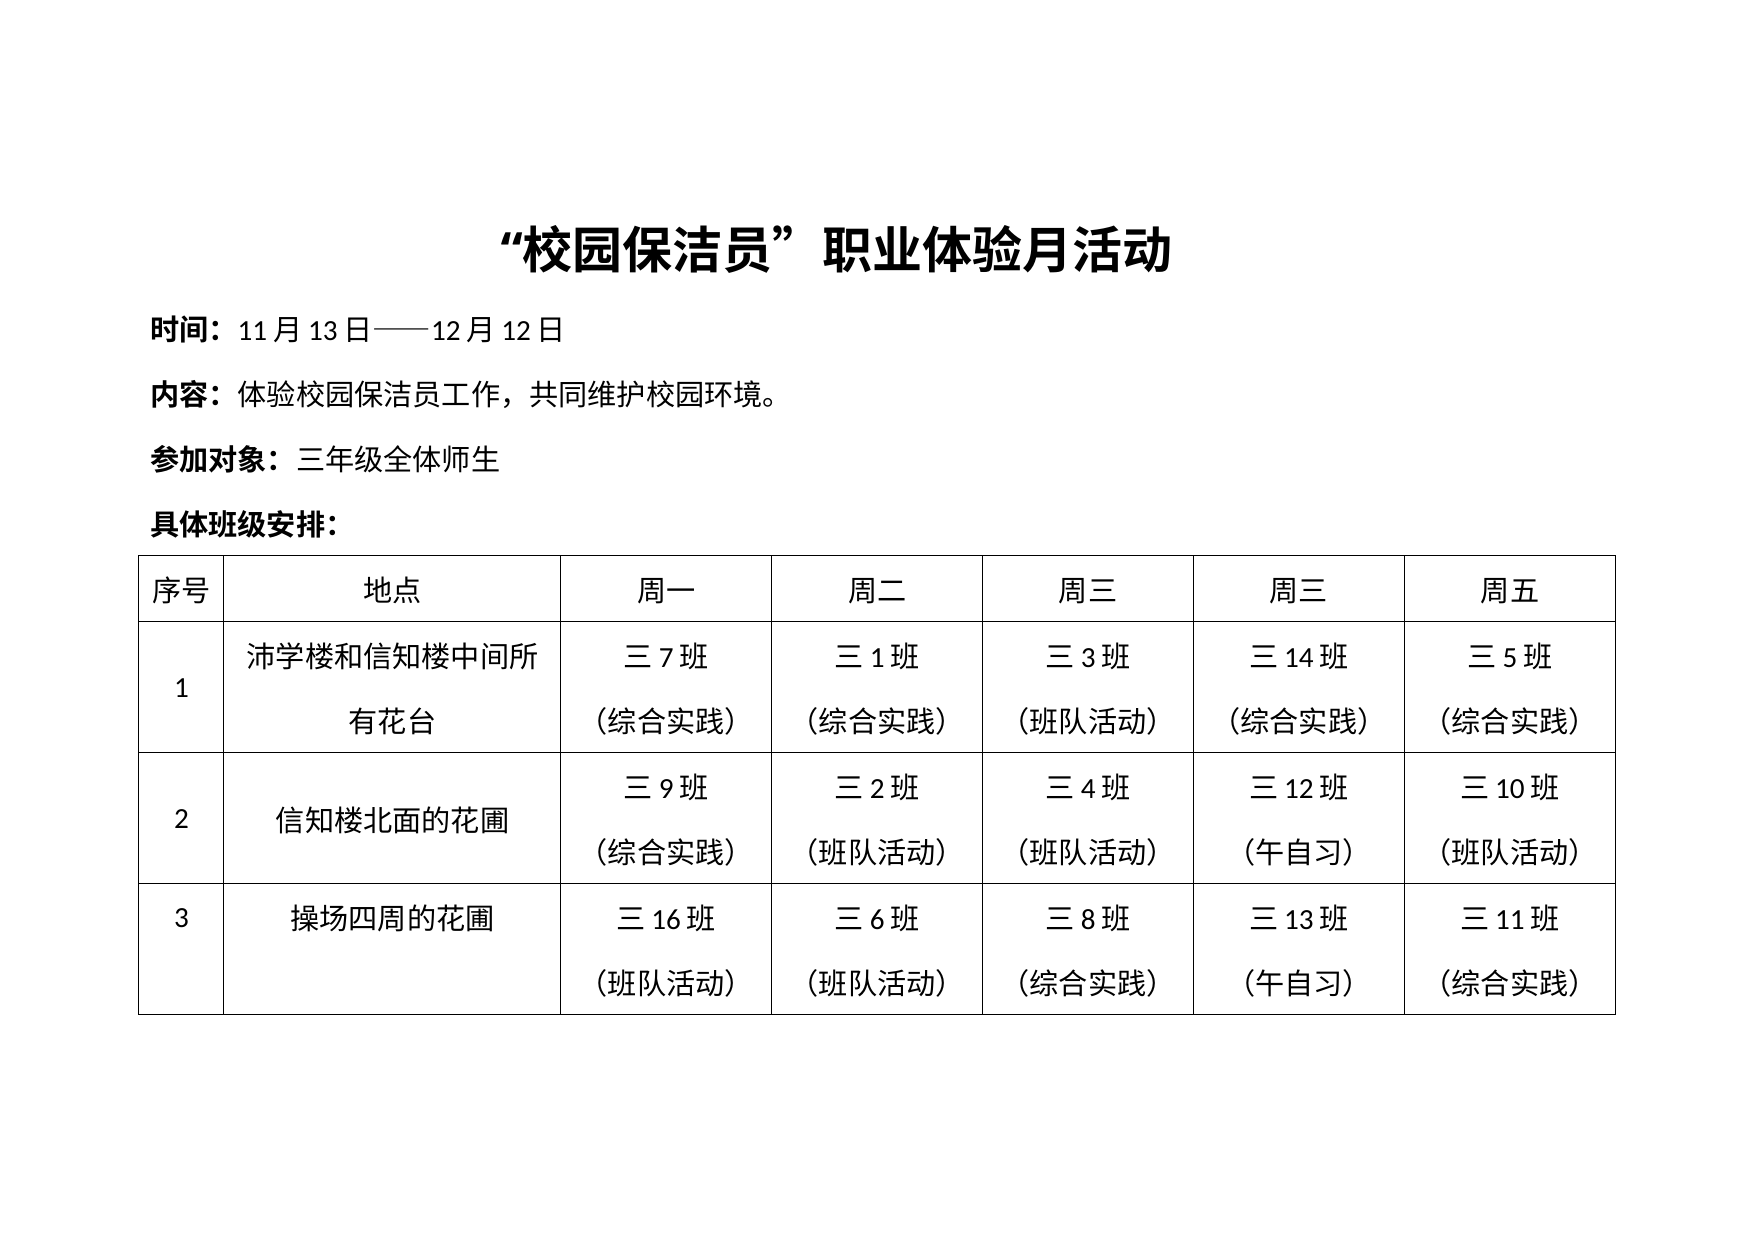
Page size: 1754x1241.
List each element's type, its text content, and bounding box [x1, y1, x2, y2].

text 时间：11月13日——12月12日 [150, 295, 1604, 360]
text 参加对象：三年级全体师生 [150, 425, 1604, 490]
table_cell 三4班 （班队活动） [983, 753, 1193, 883]
table_cell 三9班 （综合实践） [561, 753, 771, 883]
text “校园保洁员”职业体验月活动 [150, 198, 1604, 295]
table_cell 三16班 （班队活动） [561, 884, 771, 1014]
table_cell 三2班 （班队活动） [772, 753, 982, 883]
table_cell 信知楼北面的花圃 [224, 753, 560, 883]
table_cell 3 [139, 884, 223, 1014]
table_cell 2 [139, 753, 223, 883]
text 具体班级安排： [150, 490, 1604, 555]
table_header 周五 [1405, 556, 1615, 621]
text 内容：体验校园保洁员工作，共同维护校园环境。 [150, 360, 1604, 425]
table_cell 三3班 （班队活动） [983, 622, 1193, 752]
table_cell 三12班 （午自习） [1194, 753, 1404, 883]
table_header 周二 [772, 556, 982, 621]
table_header 周一 [561, 556, 771, 621]
table_cell 三14班 （综合实践） [1194, 622, 1404, 752]
table_cell 三1班 （综合实践） [772, 622, 982, 752]
table_cell 三10班 （班队活动） [1405, 753, 1615, 883]
table_header 地点 [224, 556, 560, 621]
table_header 周三 [983, 556, 1193, 621]
table_cell 1 [139, 622, 223, 752]
table_cell 三6班 （班队活动） [772, 884, 982, 1014]
table_cell 三7班 （综合实践） [561, 622, 771, 752]
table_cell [1405, 884, 1615, 1014]
table_header 序号 [139, 556, 223, 621]
table_cell 三13班 （午自习） [1194, 884, 1404, 1014]
table_header 周三 [1194, 556, 1404, 621]
table_cell 操场四周的花圃 [224, 884, 560, 1014]
table_cell 沛学楼和信知楼中间所有花台 [224, 622, 560, 752]
table_cell 三8班 （综合实践） [983, 884, 1193, 1014]
table_cell 三5班 （综合实践） [1405, 622, 1615, 752]
